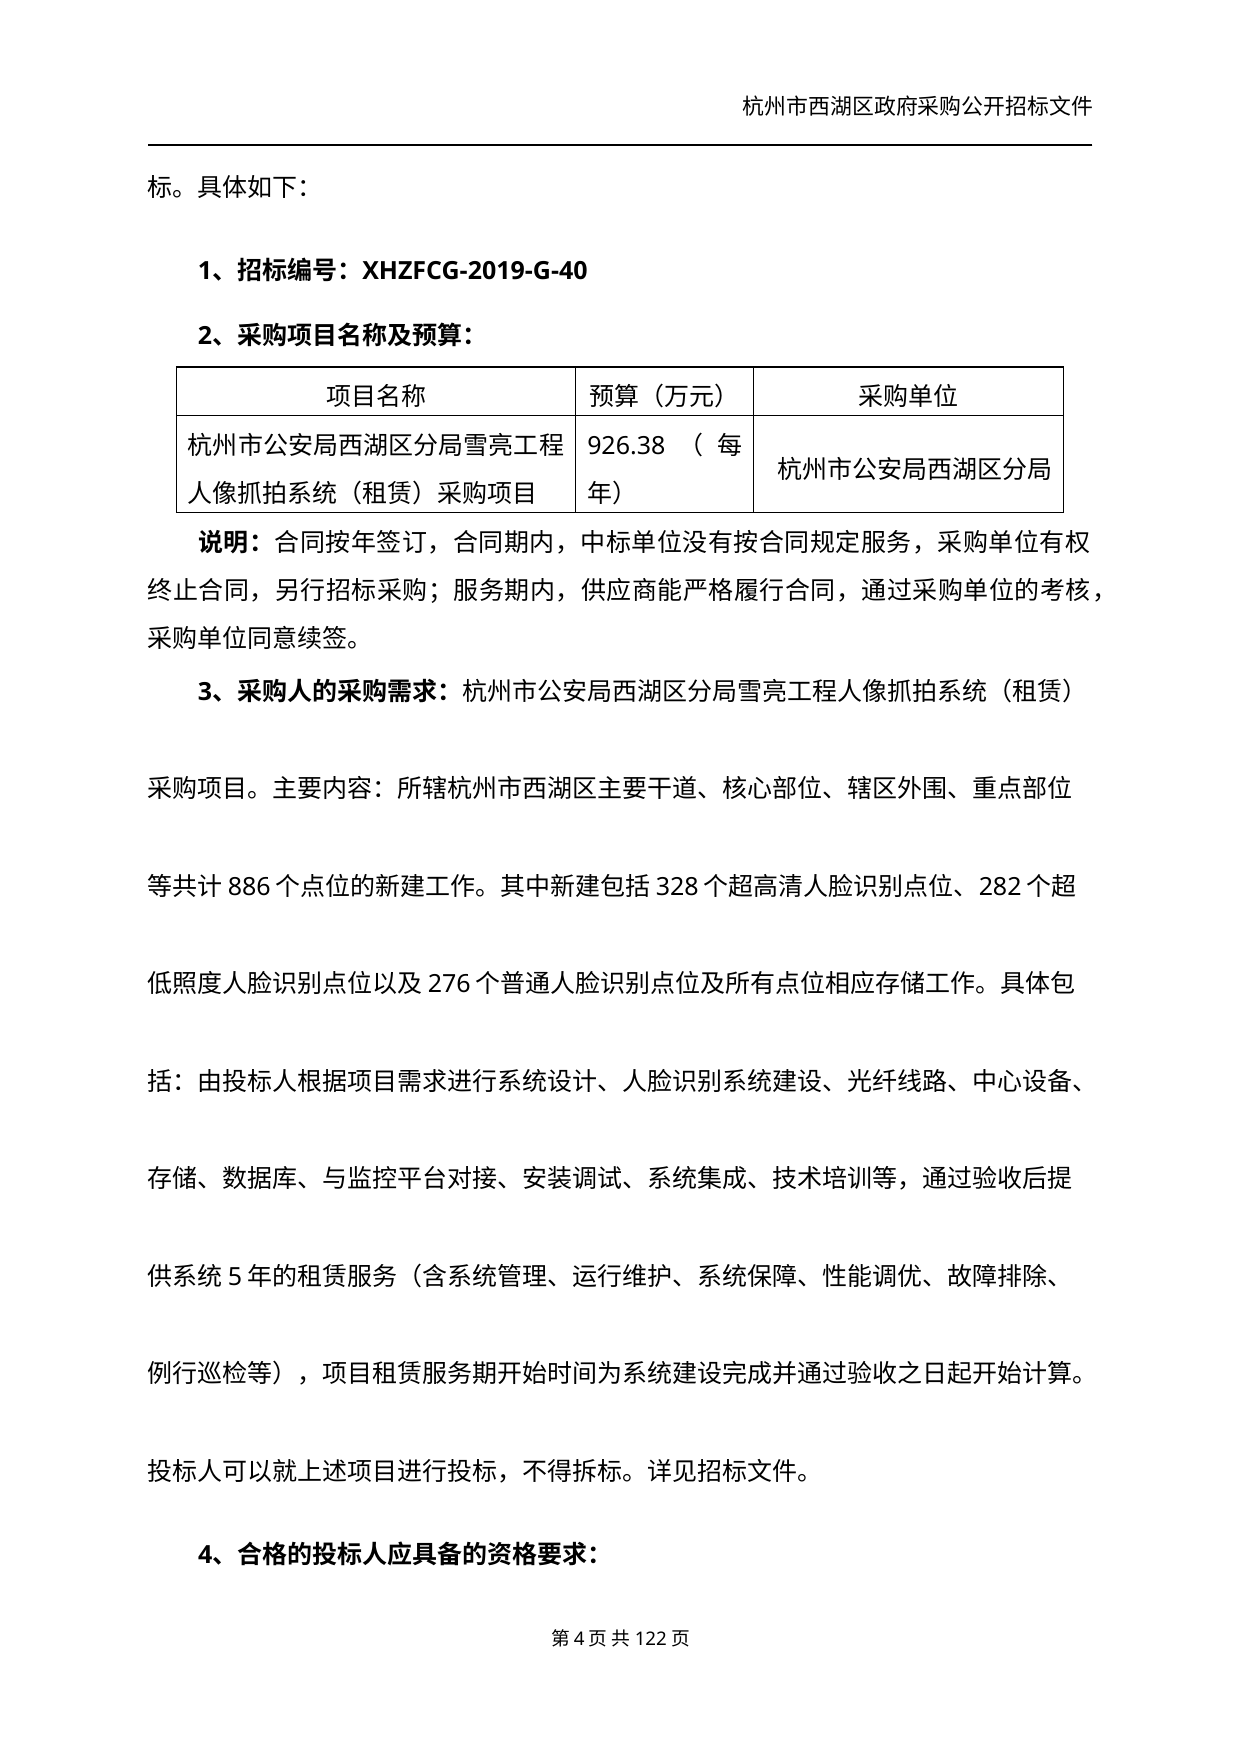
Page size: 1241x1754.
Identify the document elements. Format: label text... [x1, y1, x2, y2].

table_cell 杭州市公安局西湖区分局雪亮工程人像抓拍系统（租赁）采购项目 [177, 416, 575, 512]
text 说明：合同按年签订，合同期内，中标单位没有按合同规定服务，采购单位有权终止合同，另行招标采购；服务期内，供应商能严格履行合同，通过采购单位的考核，采购单位同意续签。 [148, 513, 1092, 657]
text 2、采购项目名称及预算： [148, 301, 1092, 366]
table_cell 926.38（每年） [576, 416, 753, 512]
table_header 采购单位 [754, 368, 1063, 415]
table_header 项目名称 [177, 368, 575, 415]
text 1、招标编号：XHZFCG-2019-G-40 [148, 236, 1092, 301]
text 3、采购人的采购需求：杭州市公安局西湖区分局雪亮工程人像抓拍系统（租赁）采购项目。主要内容：所辖杭州市西湖区主要干道、核心部位、辖区外围、重点部位等共计886个点位的新建工作。其中新建包括328个超高清人脸识别点位、282个超低照度人脸识别点位以及276个普通人脸识别点位及所有点位相应存储工作。具体包括：由投标人根据项目需求进行系统设计、人脸识别系统建设、光纤线路、中心设备、存储、数据库、与监控平台对接、安装调试、系统集成、技术培训等，通过验收后提供系统5年的租赁服务（含系统管理、运行维护、系统保障、性能调优、故障排除、例行巡检等），项目租赁服务期开始时间为系统建设完成并通过验收之日起开始计算。投标人可以就上述项目进行投标，不得拆标。详见招标文件。 [148, 657, 1092, 1502]
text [148, 153, 1092, 218]
table_cell 杭州市公安局西湖区分局 [754, 416, 1063, 512]
table_header 预算（万元） [576, 368, 753, 415]
text 4、合格的投标人应具备的资格要求： [148, 1520, 1092, 1585]
